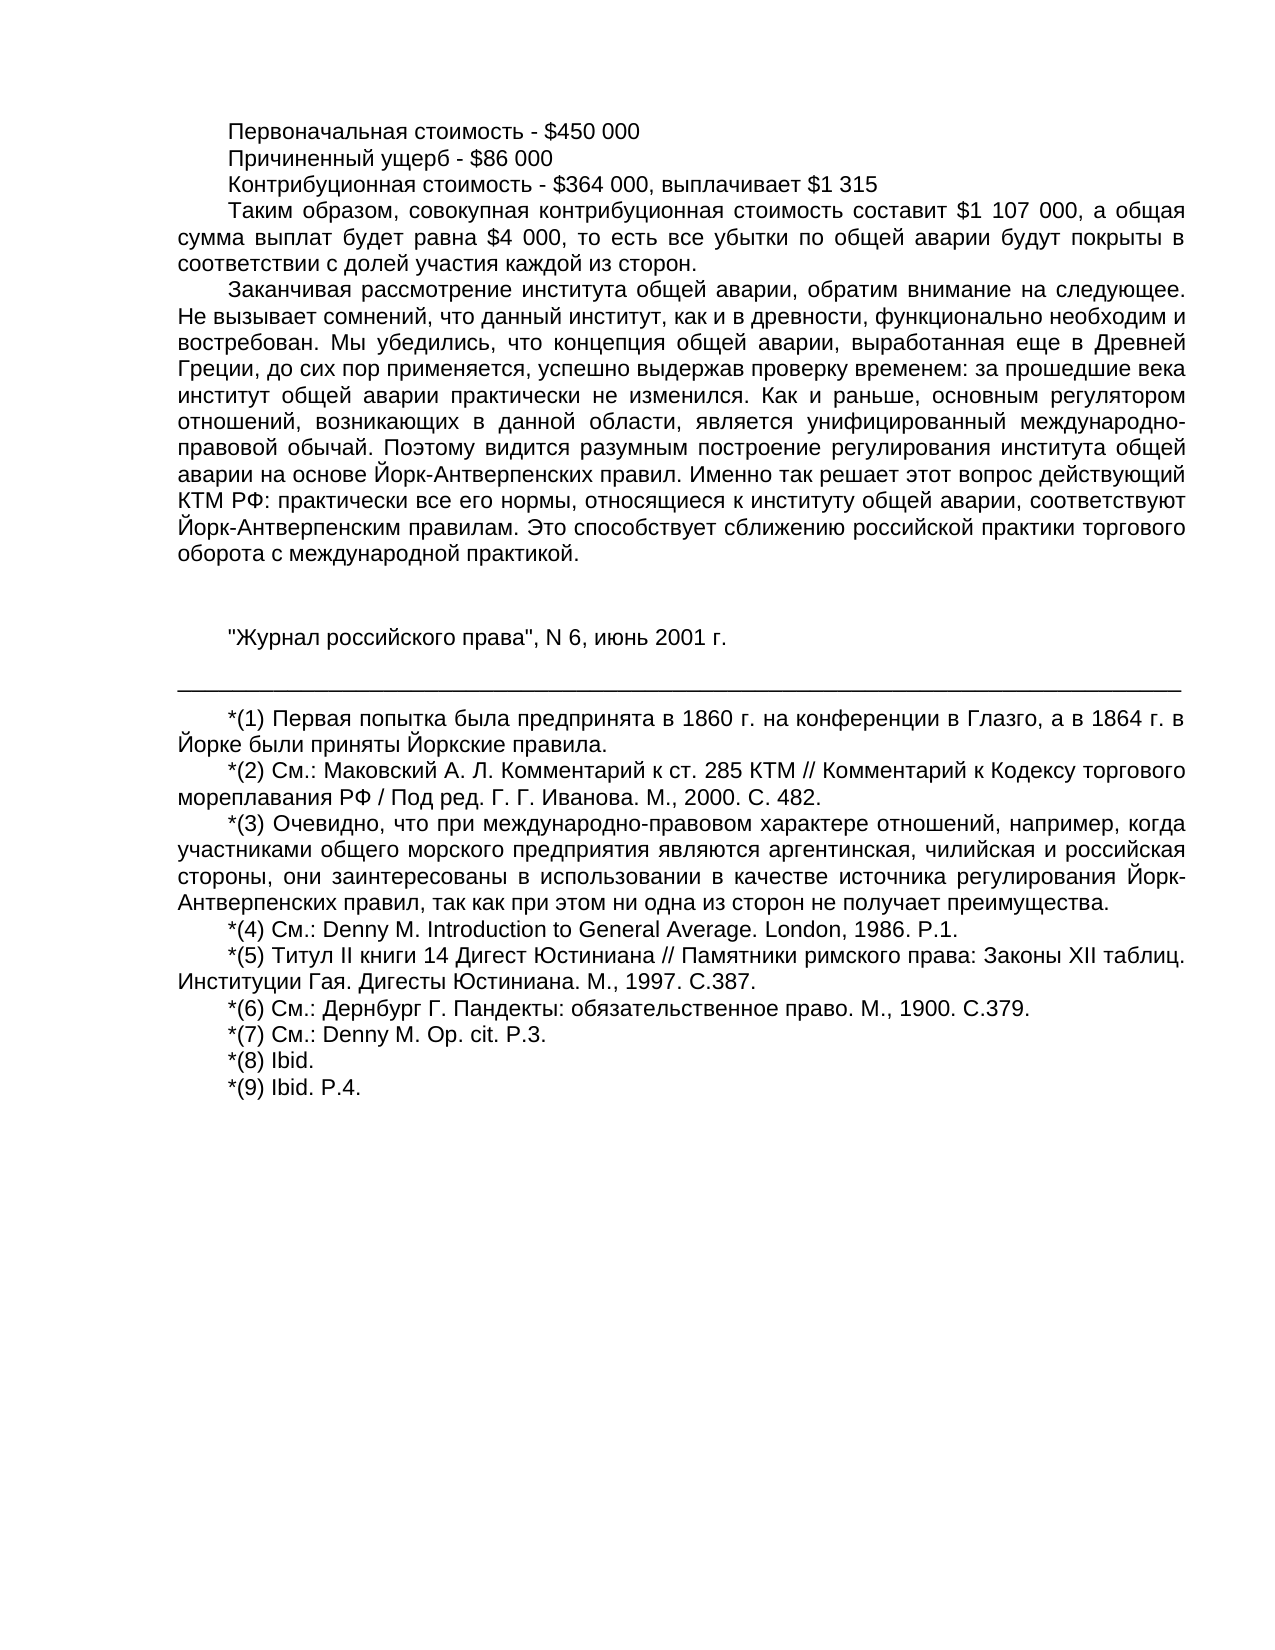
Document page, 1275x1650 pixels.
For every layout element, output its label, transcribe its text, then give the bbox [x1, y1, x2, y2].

text Таким образом, совокупная контрибуционная стоимость составит $1 107 000, а общая сумма выплат будет равна $4 000, то есть все убытки по общей аварии будут покрыты в соответствии с долей участия каждой из сторон. [177, 197, 1186, 276]
text *(1) Первая попытка была предпринята в 1860 г. на конференции в Глазго, а в 1864 г. в Йорке были приняты Йоркские правила. [177, 705, 1186, 757]
text *(5) Титул II книги 14 Дигест Юстиниана // Памятники римского права: Законы XII таблиц. Институции Гая. Дигесты Юстиниана. М., 1997. С.387. [177, 942, 1186, 994]
text *(3) Очевидно, что при международно-правовом характере отношений, например, когда участниками общего морского предприятия являются аргентинская, чилийская и российская стороны, они заинтересованы в использовании в качестве источника регулирования Йорк-Антверпенских правил, так как при этом ни одна из сторон не получает преимущества. [177, 810, 1186, 916]
text *(4) См.: Denny M. Introduction to General Average. London, 1986. P.1. [177, 916, 1186, 942]
text Первоначальная стоимость - $450 000 [177, 118, 1186, 144]
text Контрибуционная стоимость - $364 000, выплачивает $1 315 [177, 171, 1186, 197]
text "Журнал российского права", N 6, июнь 2001 г. [177, 624, 1186, 650]
text *(9) Ibid. P.4. [177, 1074, 1186, 1100]
text *(2) См.: Маковский А. Л. Комментарий к ст. 285 КТМ // Комментарий к Кодексу торгового мореплавания РФ / Под ред. Г. Г. Иванова. М., 2000. С. 482. [177, 757, 1186, 810]
text *(8) Ibid. [177, 1047, 1186, 1074]
text *(6) См.: Дернбург Г. Пандекты: обязательственное право. М., 1900. С.379. [177, 994, 1186, 1021]
text ————————————————————————————————————————————————————————————————————————— [177, 679, 1186, 705]
text Заканчивая рассмотрение института общей аварии, обратим внимание на следующее. Не вызывает сомнений, что данный институт, как и в древности, функционально необходим и востребован. Мы убедились, что концепция общей аварии, выработанная еще в Древней Греции, до сих пор применяется, успешно выдержав проверку временем: за прошедшие века институт общей аварии практически не изменился. Как и раньше, основным регулятором отношений, возникающих в данной области, является унифицированный международно-правовой обычай. Поэтому видится разумным построение регулирования института общей аварии на основе Йорк-Антверпенских правил. Именно так решает этот вопрос действующий КТМ РФ: практически все его нормы, относящиеся к институту общей аварии, соответствуют Йорк-Антверпенским правилам. Это способствует сближению российской практики торгового оборота с международной практикой. [177, 276, 1186, 566]
text *(7) См.: Denny M. Op. cit. P.3. [177, 1021, 1186, 1047]
text Причиненный ущерб - $86 000 [177, 144, 1186, 171]
